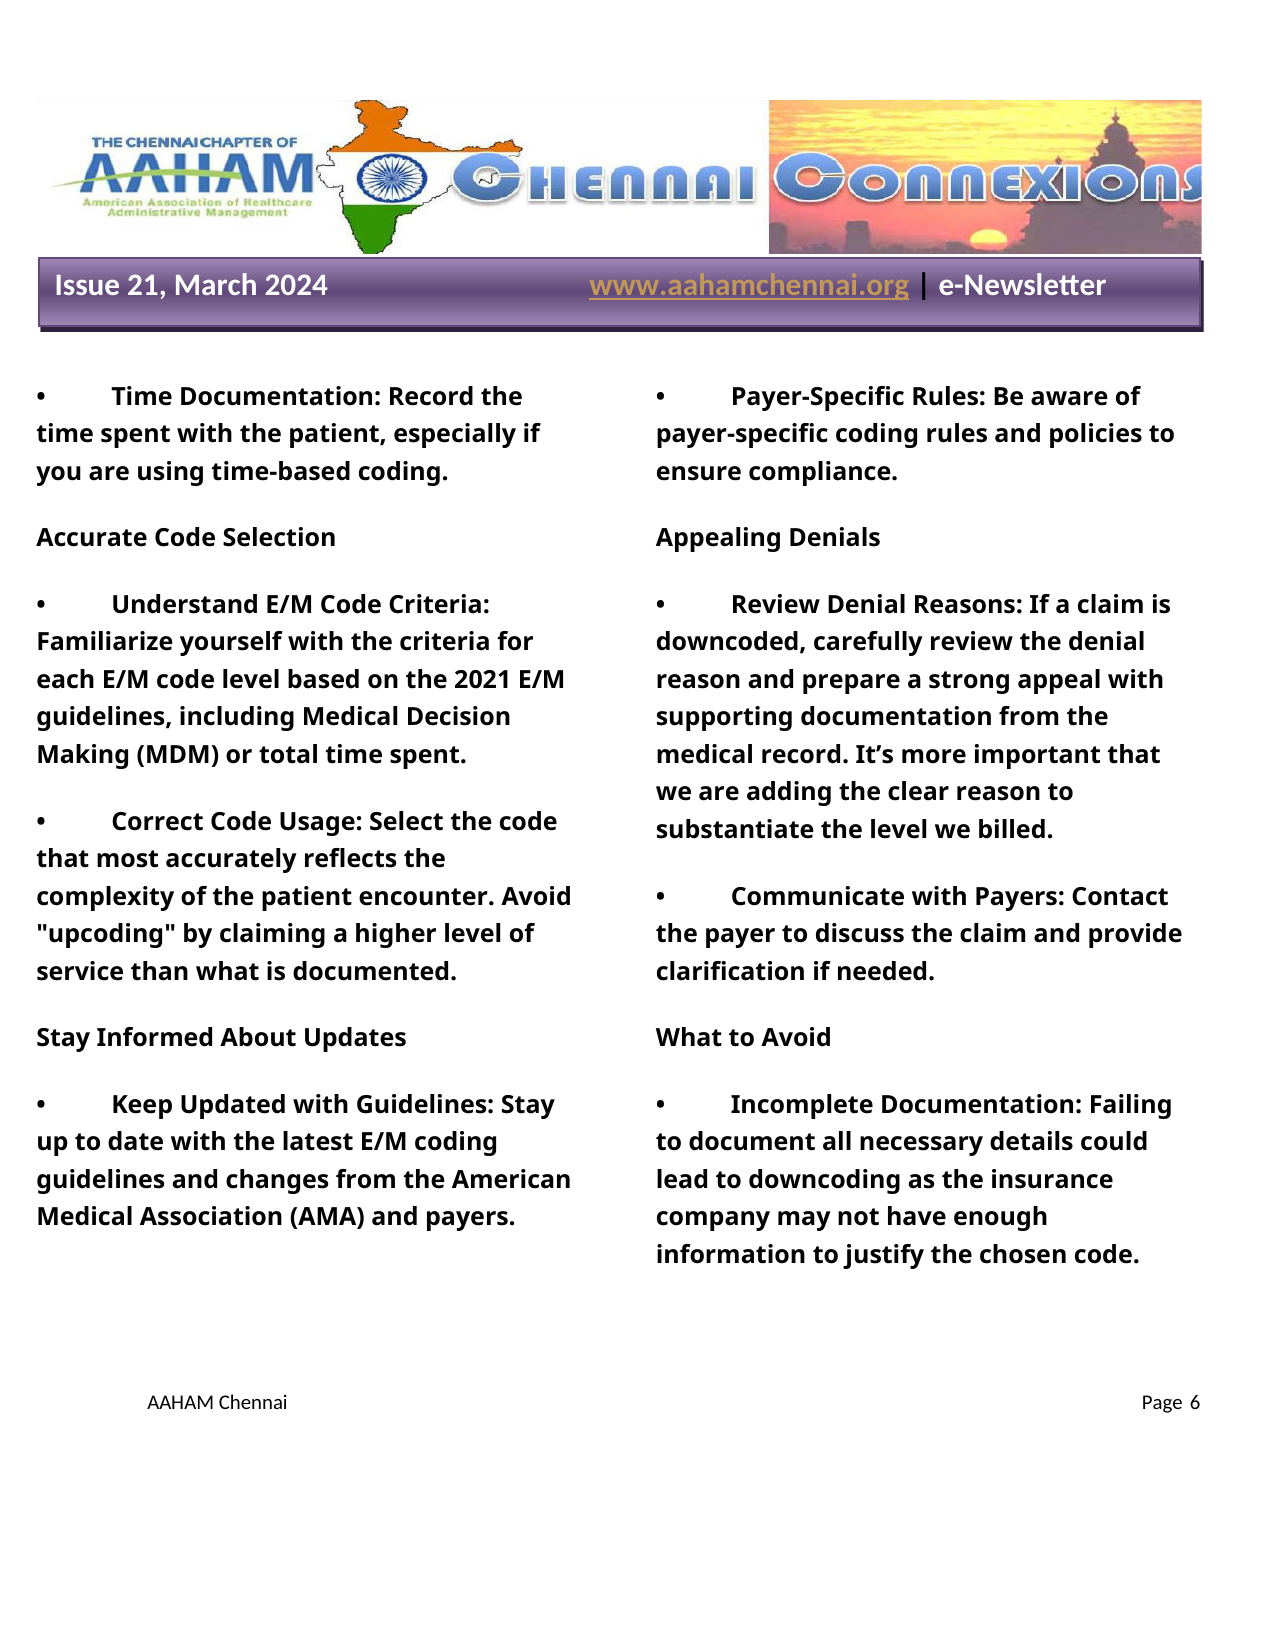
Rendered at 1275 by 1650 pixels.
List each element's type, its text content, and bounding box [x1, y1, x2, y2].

text • Communicate with Payers: Contact the payer to discuss the claim and provide clarification if needed. [656, 875, 1200, 987]
text Stay Informed About Updates [36, 1016, 581, 1054]
text • Correct Code Usage: Select the code that most accurately reflects the complexity of the patient encounter. Avoid "upcoding" by claiming a higher level of service than what is documented. [36, 800, 581, 987]
text • Time Documentation: Record the time spent with the patient, especially if you are using time-based coding. [36, 375, 581, 487]
text Accurate Code Selection [36, 516, 581, 554]
text • Understand E/M Code Criteria: Familiarize yourself with the criteria for each E/M code level based on the 2021 E/M guidelines, including Medical Decision Making (MDM) or total time spent. [36, 583, 581, 771]
text • Payer-Specific Rules: Be aware of payer-specific coding rules and policies to ensure compliance. [656, 375, 1200, 487]
text Appealing Denials [656, 516, 1200, 554]
text • Incomplete Documentation: Failing to document all necessary details could lead to downcoding as the insurance company may not have enough information to justify the chosen code. [656, 1083, 1200, 1271]
text What to Avoid [656, 1016, 1200, 1054]
text • Keep Updated with Guidelines: Stay up to date with the latest E/M coding guidelines and changes from the American Medical Association (AMA) and payers. [36, 1083, 581, 1233]
text • Review Denial Reasons: If a claim is downcoded, carefully review the denial reason and prepare a strong appeal with supporting documentation from the medical record. It’s more important that we are adding the clear reason to substantiate the level we billed. [656, 583, 1200, 846]
